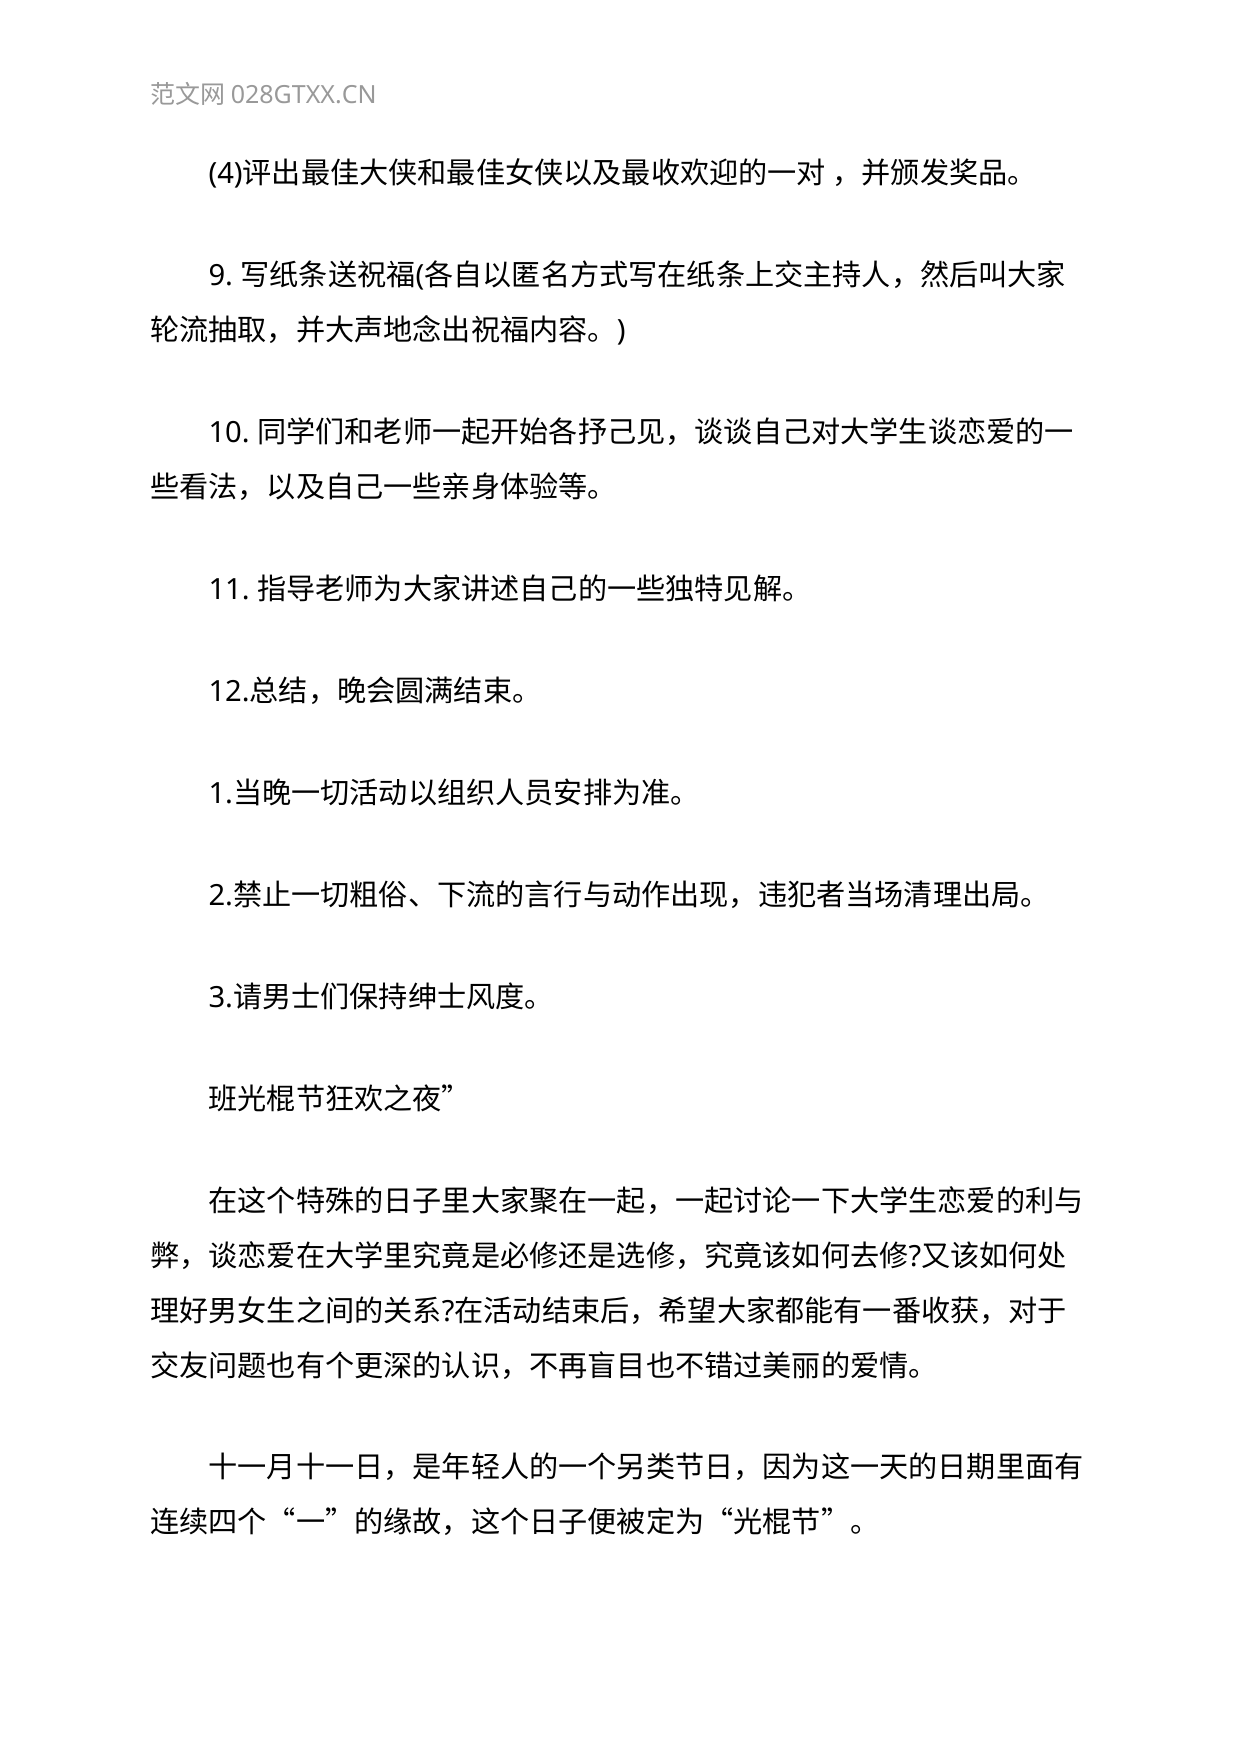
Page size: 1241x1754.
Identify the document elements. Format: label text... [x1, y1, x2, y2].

text 在这个特殊的日子里大家聚在一起，一起讨论一下大学生恋爱的利与弊，谈恋爱在大学里究竟是必修还是选修，究竟该如何去修?又该如何处理好男女生之间的关系?在活动结束后，希望大家都能有一番收获，对于交友问题也有个更深的认识，不再盲目也不错过美丽的爱情。 [150, 1177, 1090, 1384]
text 10. 同学们和老师一起开始各抒己见，谈谈自己对大学生谈恋爱的一些看法，以及自己一些亲身体验等。 [150, 409, 1090, 506]
text 3.请男士们保持绅士风度。 [150, 974, 1090, 1016]
text 12.总结，晚会圆满结束。 [150, 668, 1090, 710]
text 11. 指导老师为大家讲述自己的一些独特见解。 [150, 566, 1090, 608]
text 班光棍节狂欢之夜” [150, 1076, 1090, 1118]
text 十一月十一日，是年轻人的一个另类节日，因为这一天的日期里面有连续四个“一”的缘故，这个日子便被定为“光棍节”。 [150, 1444, 1090, 1541]
text 9. 写纸条送祝福(各自以匿名方式写在纸条上交主持人，然后叫大家轮流抽取，并大声地念出祝福内容。) [150, 252, 1090, 349]
text 2.禁止一切粗俗、下流的言行与动作出现，违犯者当场清理出局。 [150, 872, 1090, 914]
text (4)评出最佳大侠和最佳女侠以及最收欢迎的一对 ，并颁发奖品。 [150, 150, 1090, 192]
text 1.当晚一切活动以组织人员安排为准。 [150, 770, 1090, 812]
